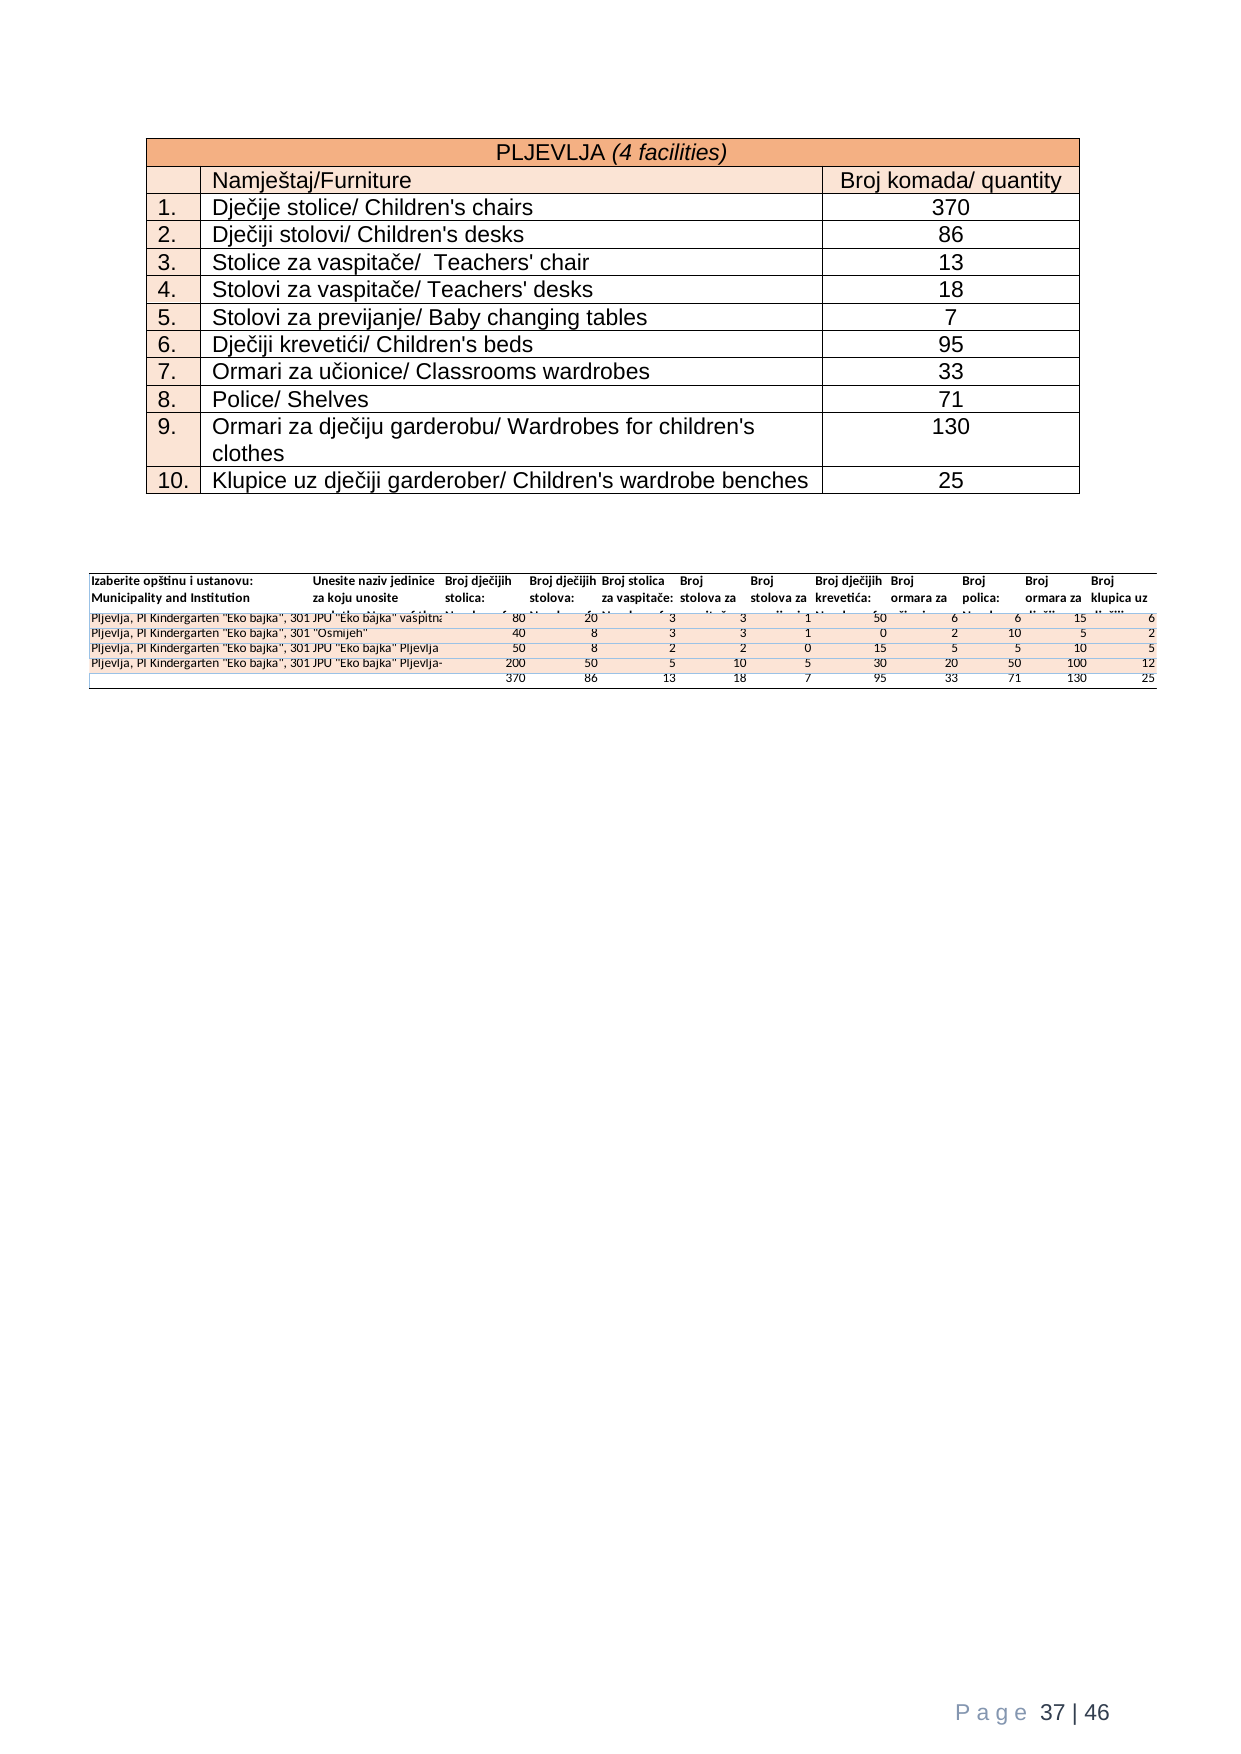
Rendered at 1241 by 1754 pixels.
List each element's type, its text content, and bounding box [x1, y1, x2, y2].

table_cell 4. [147, 276, 200, 302]
table_cell Klupice uz dječiji garderober/ Children's wardrobe benches [201, 467, 822, 493]
table_cell 1. [147, 194, 200, 220]
table_cell 86 [823, 221, 1079, 248]
table_cell 95 [823, 331, 1079, 357]
table_cell 33 [823, 358, 1079, 385]
table_cell 9. [147, 413, 200, 466]
table_cell 7. [147, 358, 200, 385]
table_cell 18 [823, 276, 1079, 302]
table_header PLJEVLJA (4 facilities) [147, 139, 1079, 166]
table_cell Dječiji krevetići/ Children's beds [201, 331, 822, 357]
table_cell [147, 167, 200, 193]
table_cell Dječiji stolovi/ Children's desks [201, 221, 822, 248]
table_cell Stolovi za previjanje/ Baby changing tables [201, 304, 822, 330]
table_cell Ormari za učionice/ Classrooms wardrobes [201, 358, 822, 385]
table_cell 5. [147, 304, 200, 330]
table_cell 3. [147, 249, 200, 275]
table_cell 71 [823, 386, 1079, 412]
table_cell Stolice za vaspitače/ Teachers' chair [201, 249, 822, 275]
table_cell 2. [147, 221, 200, 248]
table_cell 13 [823, 249, 1079, 275]
table_cell 130 [823, 413, 1079, 466]
table_cell Namještaj/Furniture [201, 167, 822, 193]
table_cell 10. [147, 467, 200, 493]
table_cell Police/ Shelves [201, 386, 822, 412]
table_cell 6. [147, 331, 200, 357]
table_cell Dječije stolice/ Children's chairs [201, 194, 822, 220]
table_cell 8. [147, 386, 200, 412]
table_cell 370 [823, 194, 1079, 220]
table_cell 25 [823, 467, 1079, 493]
table_cell Broj komada/ quantity [823, 167, 1079, 193]
table_cell 7 [823, 304, 1079, 330]
table_cell Stolovi za vaspitače/ Teachers' desks [201, 276, 822, 302]
table_cell Ormari za dječiju garderobu/ Wardrobes for children's clothes [201, 413, 822, 466]
